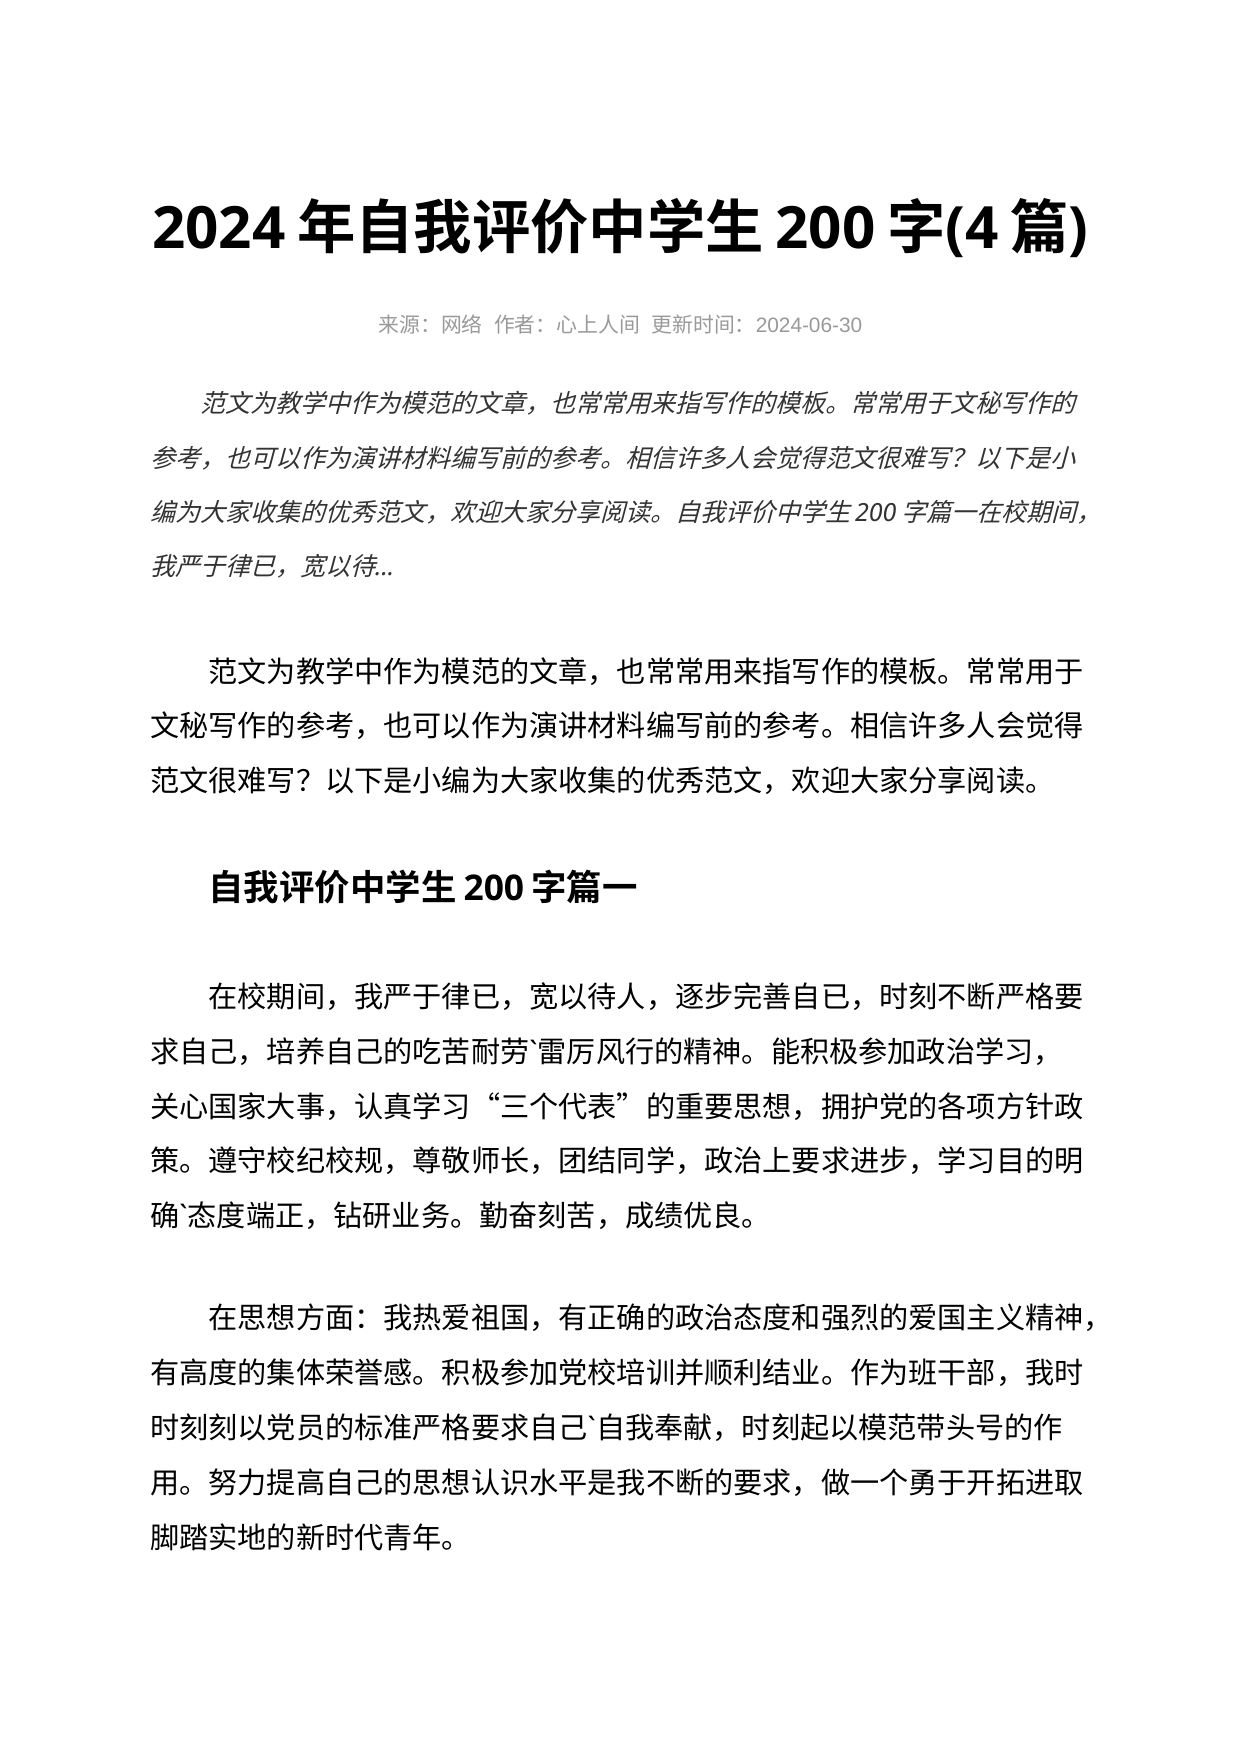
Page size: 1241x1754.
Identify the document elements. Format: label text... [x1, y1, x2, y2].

subtitle 2024年自我评价中学生200字(4篇) [150, 181, 1090, 266]
text 在校期间，我严于律已，宽以待人，逐步完善自已，时刻不断严格要求自己，培养自己的吃苦耐劳`雷厉风行的精神。能积极参加政治学习，关心国家大事，认真学习“三个代表”的重要思想，拥护党的各项方针政策。遵守校纪校规，尊敬师长，团结同学，政治上要求进步，学习目的明确`态度端正，钻研业务。勤奋刻苦，成绩优良。 [150, 973, 1090, 1235]
text 自我评价中学生200字篇一 [150, 860, 1090, 911]
text 在思想方面：我热爱祖国，有正确的政治态度和强烈的爱国主义精神，有高度的集体荣誉感。积极参加党校培训并顺利结业。作为班干部，我时时刻刻以党员的标准严格要求自己`自我奉献，时刻起以模范带头号的作用。努力提高自己的思想认识水平是我不断的要求，做一个勇于开拓进取脚踏实地的新时代青年。 [150, 1295, 1090, 1557]
text 来源：网络 作者：心上人间 更新时间：2024-06-30 [150, 313, 1090, 337]
text 范文为教学中作为模范的文章，也常常用来指写作的模板。常常用于文秘写作的参考，也可以作为演讲材料编写前的参考。相信许多人会觉得范文很难写？以下是小编为大家收集的优秀范文，欢迎大家分享阅读。 [150, 648, 1090, 800]
text 范文为教学中作为模范的文章，也常常用来指写作的模板。常常用于文秘写作的参考，也可以作为演讲材料编写前的参考。相信许多人会觉得范文很难写？以下是小编为大家收集的优秀范文，欢迎大家分享阅读。自我评价中学生200字篇一在校期间，我严于律已，宽以待... [150, 384, 1090, 583]
